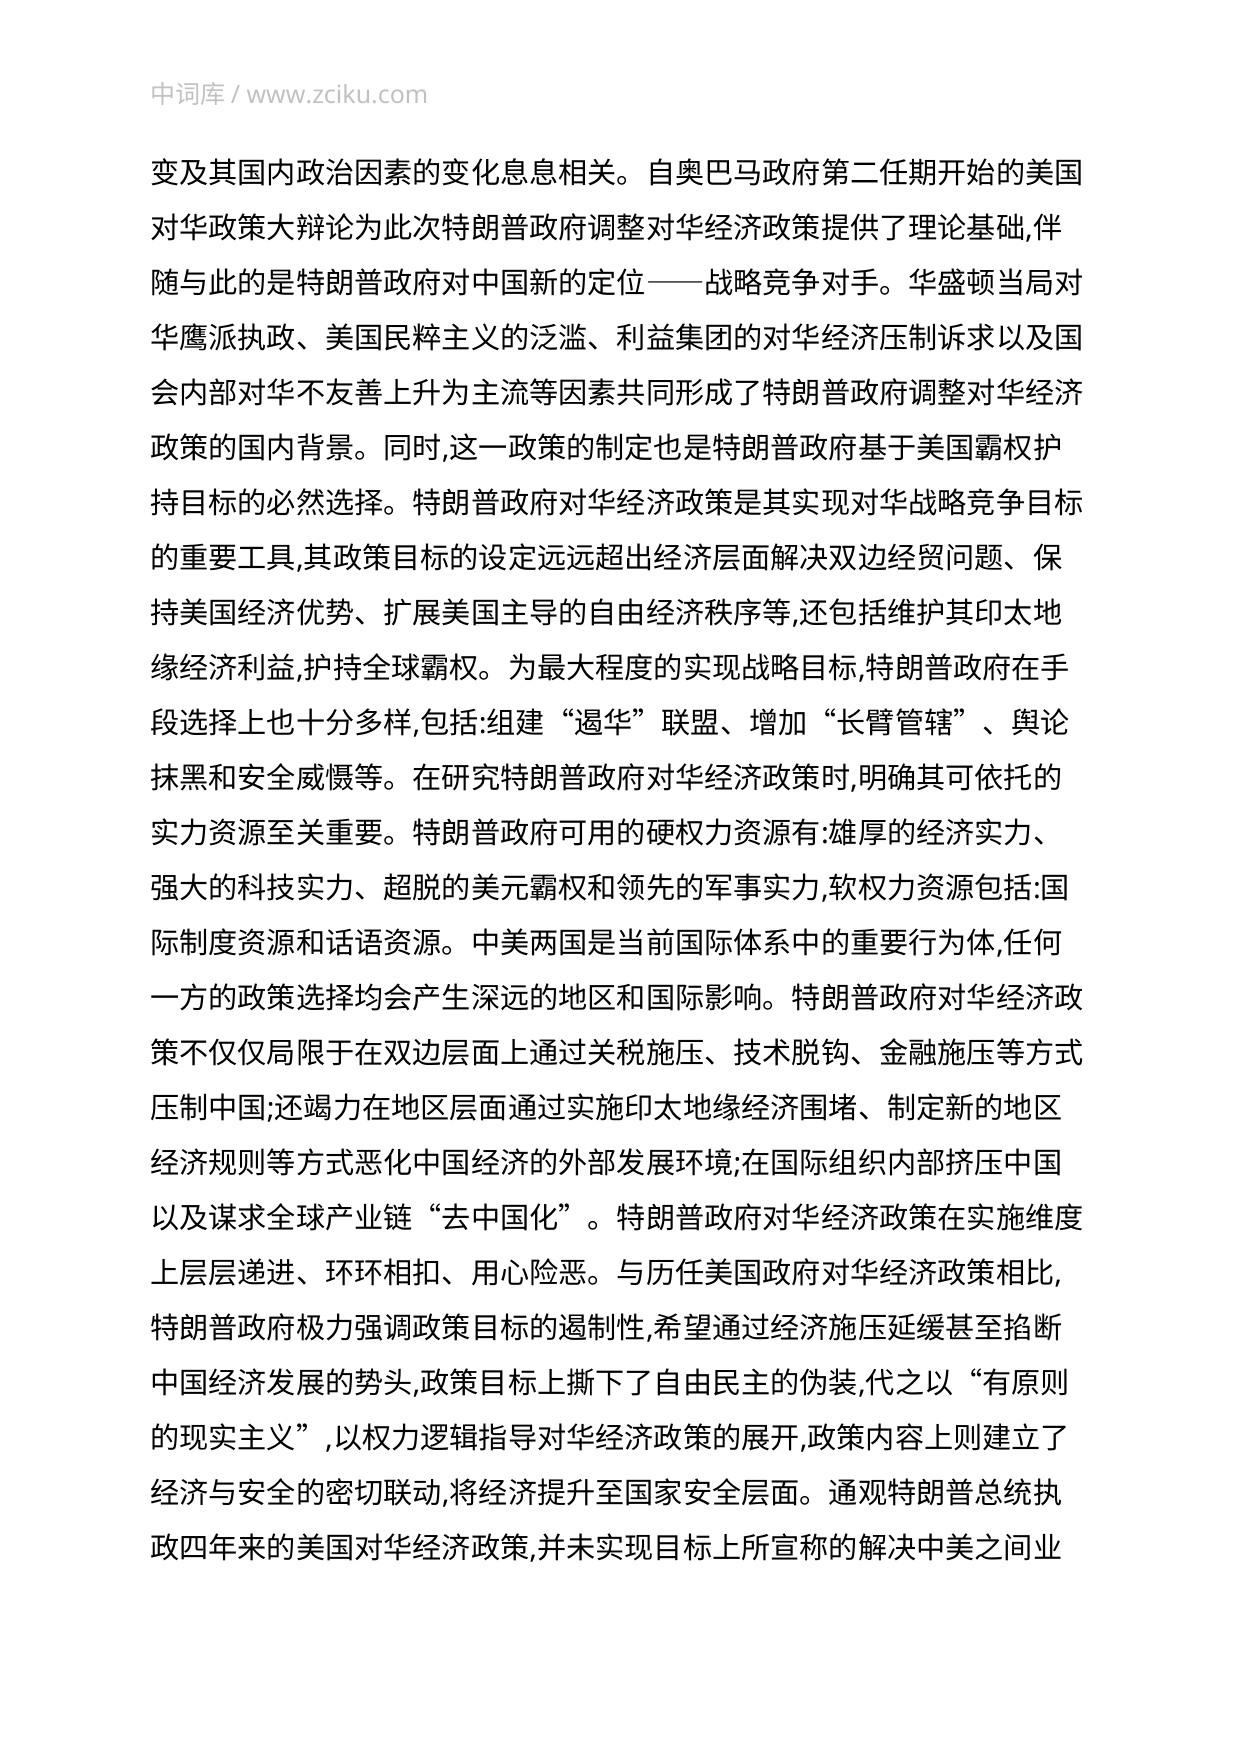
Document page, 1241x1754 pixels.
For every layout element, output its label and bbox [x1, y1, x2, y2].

text [150, 150, 1090, 1567]
